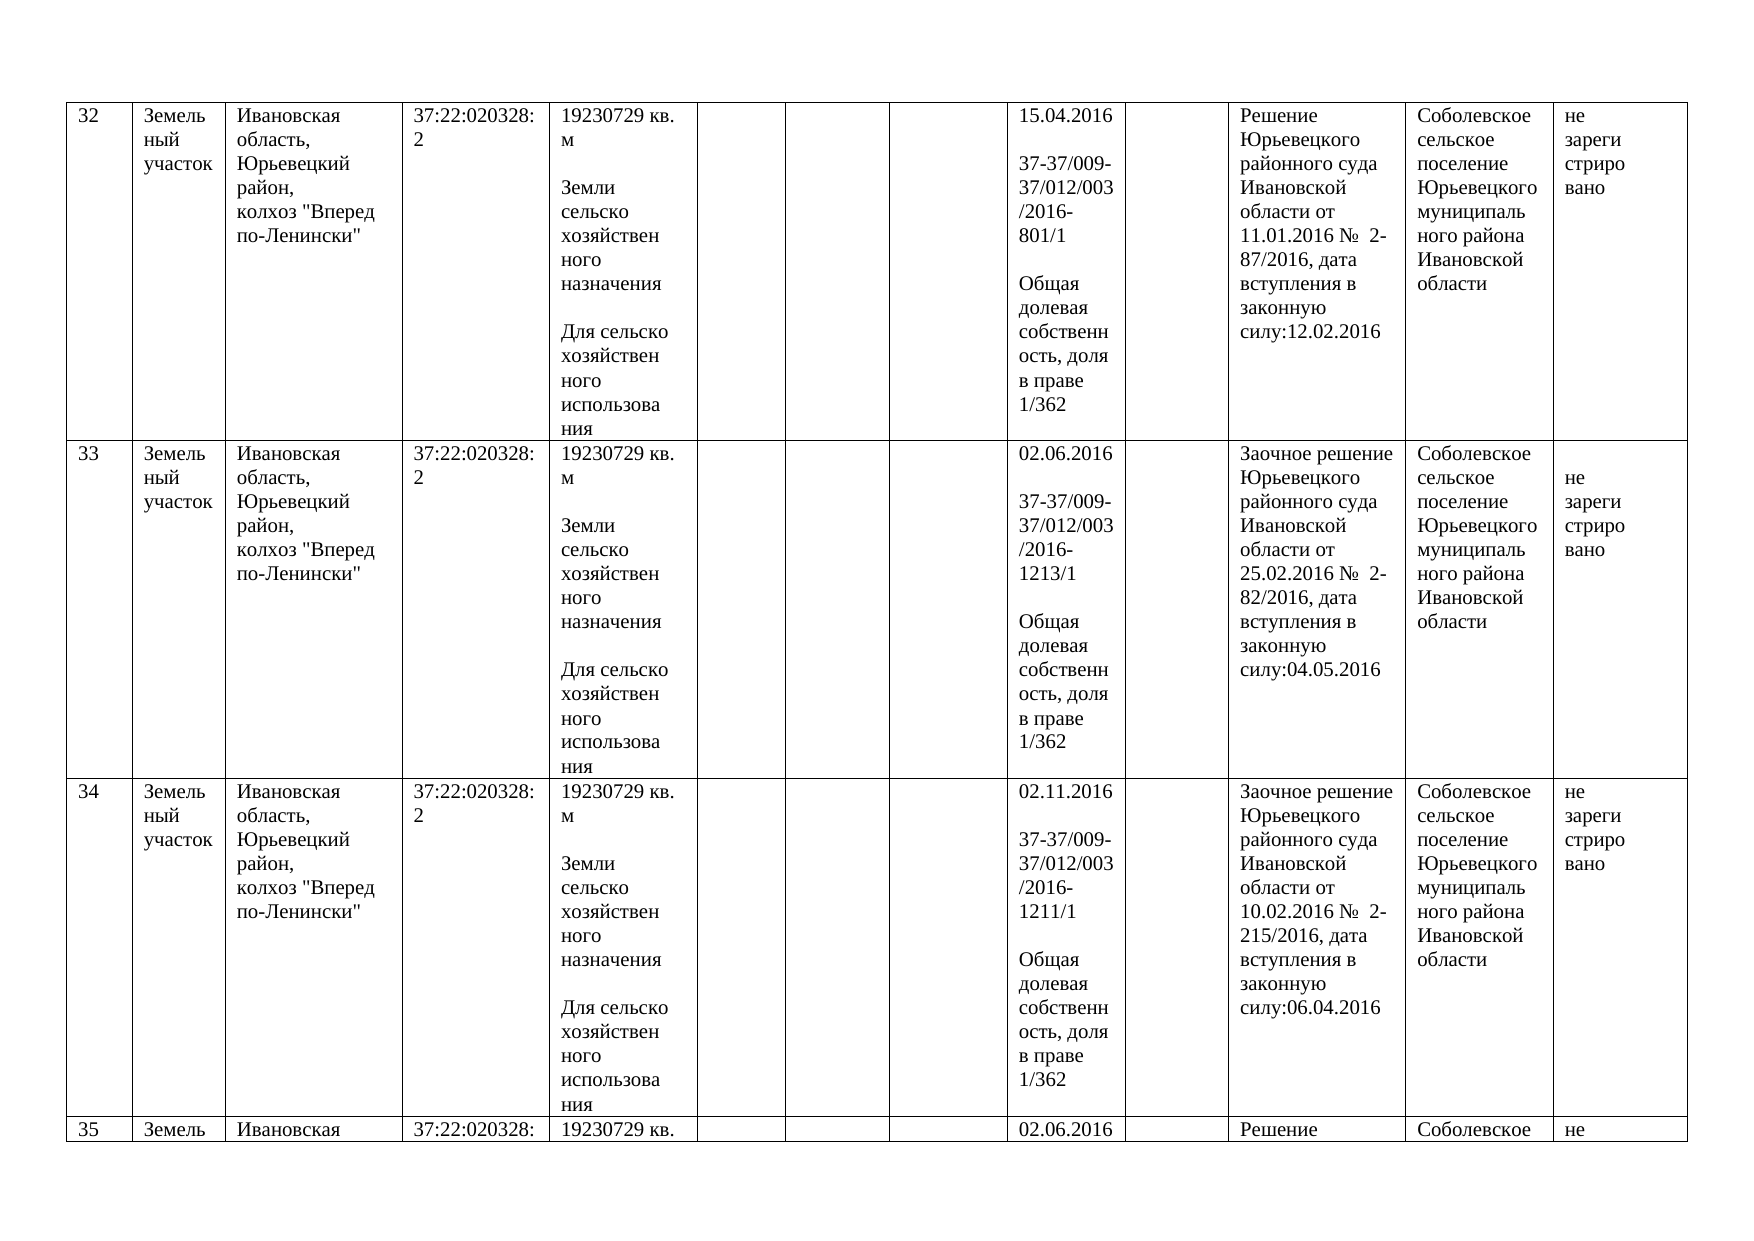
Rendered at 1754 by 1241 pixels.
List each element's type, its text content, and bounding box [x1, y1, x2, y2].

table_cell Заочное решение Юрьевецкого районного суда Ивановской области oт 10.02.2016 № 2-215/2016, дата вступления в законную силу:06.04.2016 [1229, 779, 1405, 1116]
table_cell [1008, 1117, 1125, 1141]
table_cell не зареги стриро вано [1554, 779, 1687, 1116]
table_cell Соболевское сельское поселение Юрьевецкого муниципаль ного района Ивановской области [1406, 779, 1553, 1116]
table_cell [226, 103, 402, 440]
table_cell [890, 441, 1007, 778]
table_cell Решение Юрьевецкого районного суда Ивановской области oт 11.01.2016 № 2-87/2016, дата вступления в законную силу:12.02.2016 [1229, 103, 1405, 440]
table_cell [698, 779, 785, 1116]
table_cell [698, 103, 785, 440]
table_cell 37:22:020328:2 [403, 441, 549, 778]
table_cell [1126, 1117, 1228, 1141]
table_cell не зареги стриро вано [1554, 441, 1687, 778]
table_cell [890, 103, 1007, 440]
table_cell Земель ный участок [133, 1117, 225, 1141]
table_cell 33 [67, 441, 132, 778]
table_cell [1126, 103, 1228, 440]
table_cell Ивановская область, Юрьевецкий район, колхоз "Вперед по-Ленински" [226, 779, 402, 1116]
table_cell [786, 441, 889, 778]
table_cell [786, 1117, 889, 1141]
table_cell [550, 1117, 697, 1141]
table_cell 19230729 кв. м Земли сельско хозяйствен ного назначения Для сельско хозяйствен ного использова ния [550, 779, 697, 1116]
table_cell [698, 441, 785, 778]
table_cell [786, 103, 889, 440]
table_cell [1554, 103, 1687, 440]
table_cell Заочное решение Юрьевецкого районного суда Ивановской области oт 25.02.2016 № 2-82/2016, дата вступления в законную силу:04.05.2016 [1229, 441, 1405, 778]
table_cell [1126, 441, 1228, 778]
table_cell [786, 779, 889, 1116]
table_cell Ивановская область, Юрьевецкий район, колхоз "Вперед по-Ленински" [226, 441, 402, 778]
table_cell 19230729 кв. м Земли сельско хозяйствен ного назначения Для сельско хозяйствен ного использова ния [550, 441, 697, 778]
table_cell 02.06.2016 37-37/009-37/012/003/2016-1213/1 Общая долевая собственность, доля в праве 1/362 [1008, 441, 1125, 778]
table_cell [698, 1117, 785, 1141]
table_cell Соболевское сельское поселение Юрьевецкого муниципаль ного района Ивановской области [1406, 441, 1553, 778]
table_cell [1126, 779, 1228, 1116]
table_cell [890, 779, 1007, 1116]
table_cell 15.04.2016 37-37/009-37/012/003/2016-801/1 Общая долевая собственность, доля в праве 1/362 [1008, 103, 1125, 440]
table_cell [1554, 1117, 1687, 1141]
table_cell 35 [67, 1117, 132, 1141]
table_cell 37:22:020328:2 [403, 779, 549, 1116]
table_cell 32 [67, 103, 132, 440]
table_cell 37:22:020328:2 [403, 103, 549, 440]
table_cell 37:22:020328:2 [403, 1117, 549, 1141]
table_cell [890, 1117, 1007, 1141]
table_cell 02.11.2016 37-37/009-37/012/003/2016-1211/1 Общая долевая собственность, доля в праве 1/362 [1008, 779, 1125, 1116]
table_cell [1406, 1117, 1553, 1141]
table_cell Земель ный участок [133, 441, 225, 778]
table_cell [226, 1117, 402, 1141]
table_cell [1229, 1117, 1405, 1141]
table_cell Земель ный участок [133, 779, 225, 1116]
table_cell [550, 103, 697, 440]
table_cell Земель ный участок [133, 103, 225, 440]
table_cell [1406, 103, 1553, 440]
table_cell 34 [67, 779, 132, 1116]
